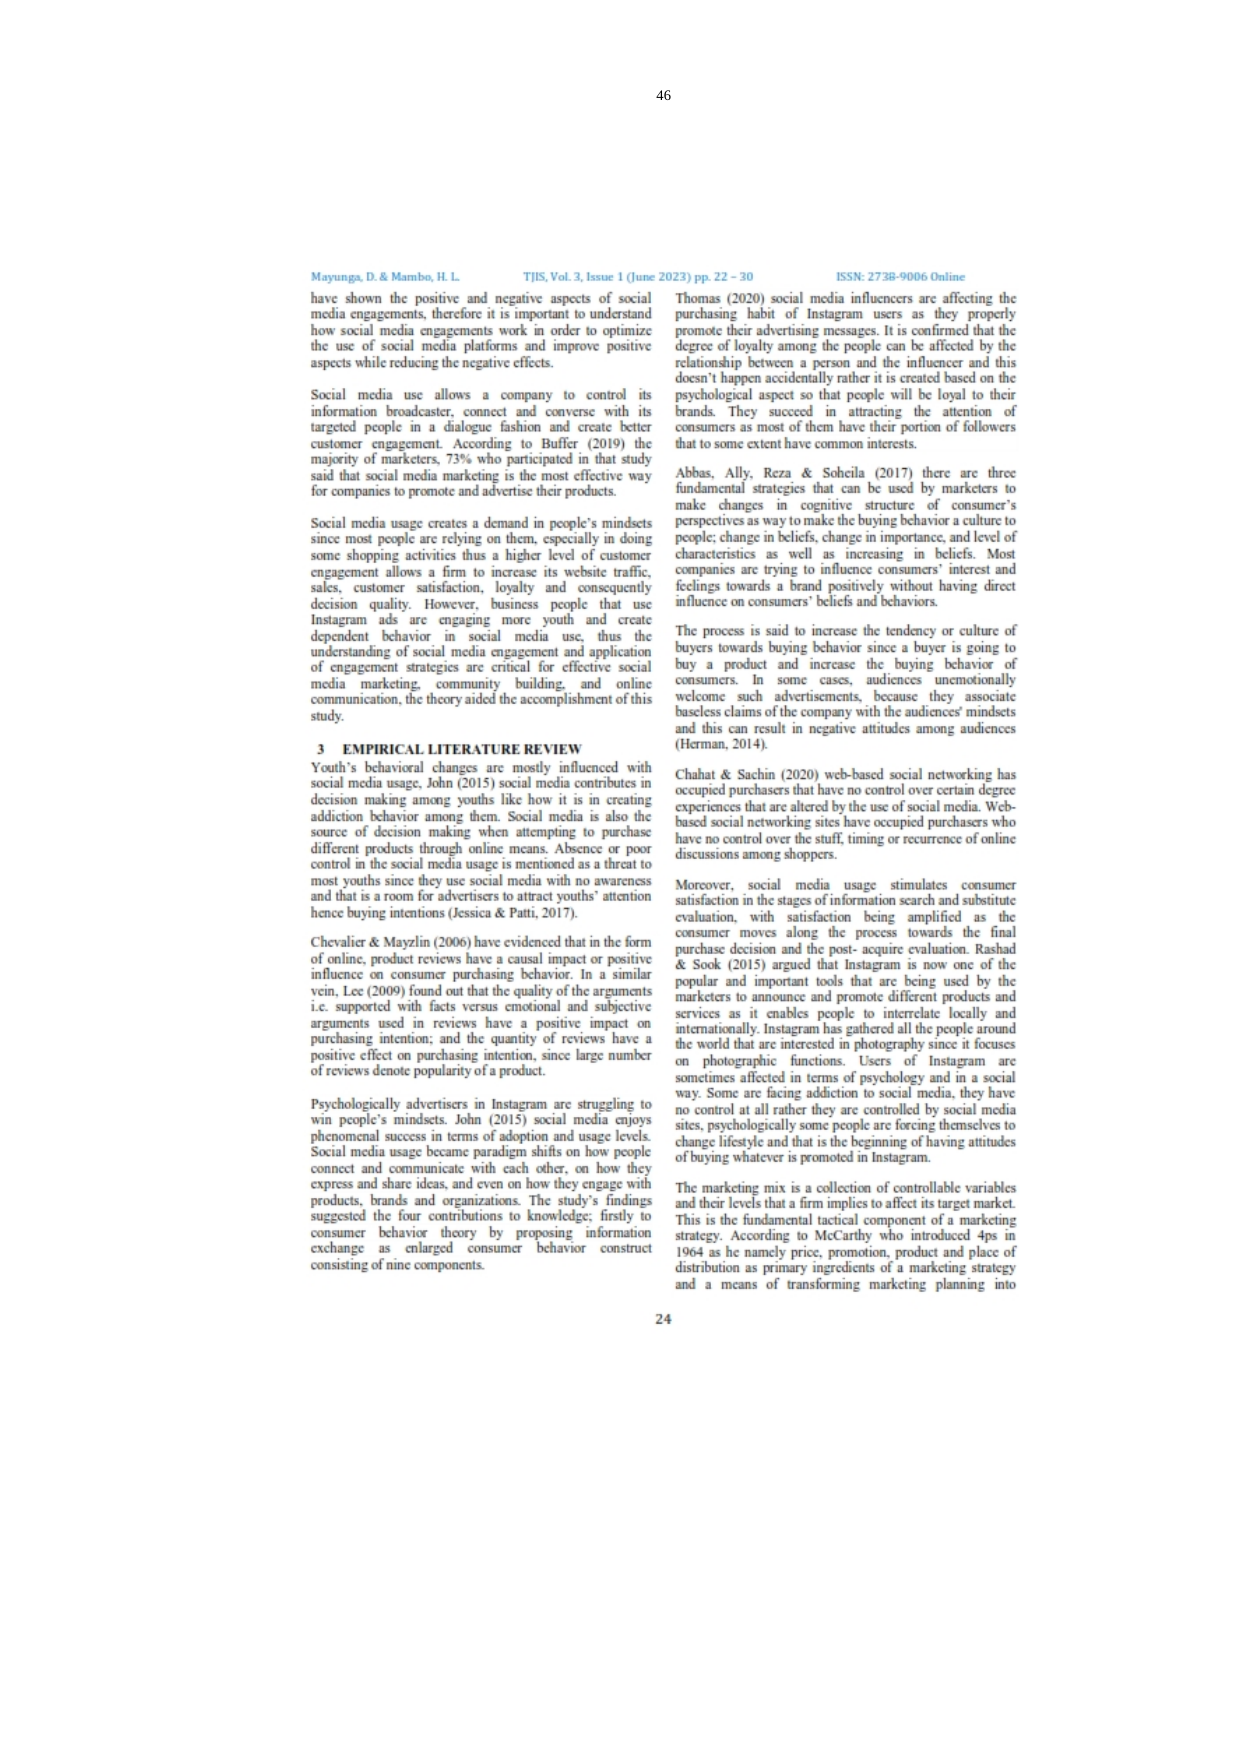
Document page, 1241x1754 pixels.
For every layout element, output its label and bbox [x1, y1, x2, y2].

picture [237, 240, 1091, 1345]
